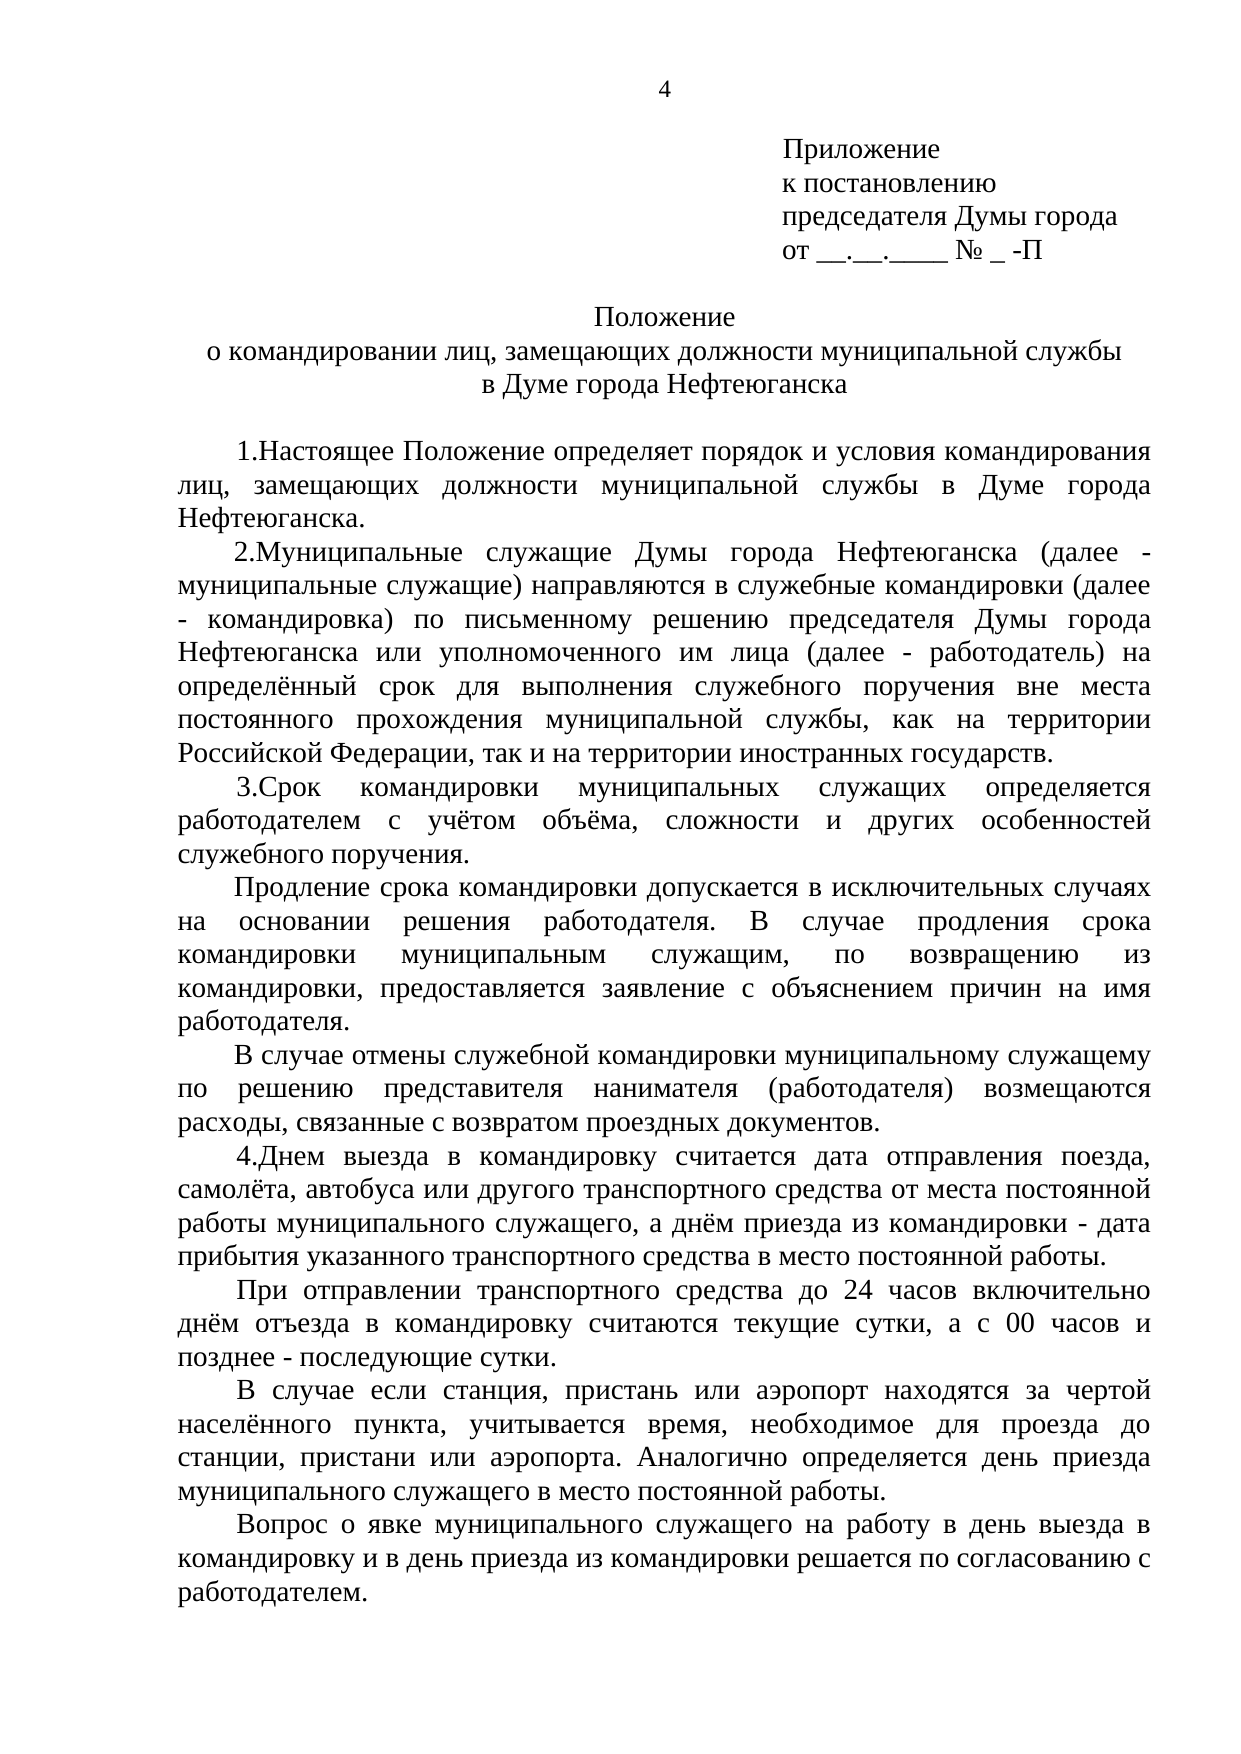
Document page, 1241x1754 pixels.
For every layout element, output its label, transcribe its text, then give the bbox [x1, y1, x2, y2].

text При отправлении транспортного средства до 24 часов включительно днём отъезда в командировку считаются текущие сутки, а с 00 часов и позднее - последующие сутки. [177, 1272, 1152, 1372]
text Приложение [177, 131, 1152, 165]
text Продление срока командировки допускается в исключительных случаях на основании решения работодателя. В случае продления срока командировки муниципальным служащим, по возвращению из командировки, предоставляется заявление с объяснением причин на имя работодателя. [177, 869, 1152, 1037]
text Вопрос о явке муниципального служащего на работу в день выезда в командировку и в день приезда из командировки решается по согласованию с работодателем. [177, 1507, 1152, 1607]
text к постановлению [693, 165, 1152, 198]
text В случае отмены служебной командировки муниципальному служащему по решению представителя нанимателя (работодателя) возмещаются расходы, связанные с возвратом проездных документов. [177, 1037, 1152, 1138]
text о командировании лиц, замещающих должности муниципальной службы в Думе города Нефтеюганска [177, 333, 1152, 400]
text председателя Думы города [693, 198, 1152, 232]
text В случае если станция, пристань или аэропорт находятся за чертой населённого пункта, учитывается время, необходимое для проезда до станции, пристани или аэропорта. Аналогично определяется день приезда муниципального служащего в место постоянной работы. [177, 1372, 1152, 1507]
text 4.Днем выезда в командировку считается дата отправления поезда, самолёта, автобуса или другого транспортного средства от места постоянной работы муниципального служащего, а днём приезда из командировки - дата прибытия указанного транспортного средства в место постоянной работы. [177, 1138, 1152, 1272]
text 2.Муниципальные служащие Думы города Нефтеюганска (далее - муниципальные служащие) направляются в служебные командировки (далее - командировка) по письменному решению председателя Думы города Нефтеюганска или уполномоченного им лица (далее - работодатель) на определённый срок для выполнения служебного поручения вне места постоянного прохождения муниципальной службы, как на территории Российской Федерации, так и на территории иностранных государств. [177, 534, 1152, 769]
text от __.__.____ № _ -П [767, 232, 1152, 266]
text Положение [177, 299, 1152, 333]
text 3.Срок командировки муниципальных служащих определяется работодателем с учётом объёма, сложности и других особенностей служебного поручения. [177, 769, 1152, 869]
text 1.Настоящее Положение определяет порядок и условия командирования лиц, замещающих должности муниципальной службы в Думе города Нефтеюганска. [177, 433, 1152, 534]
